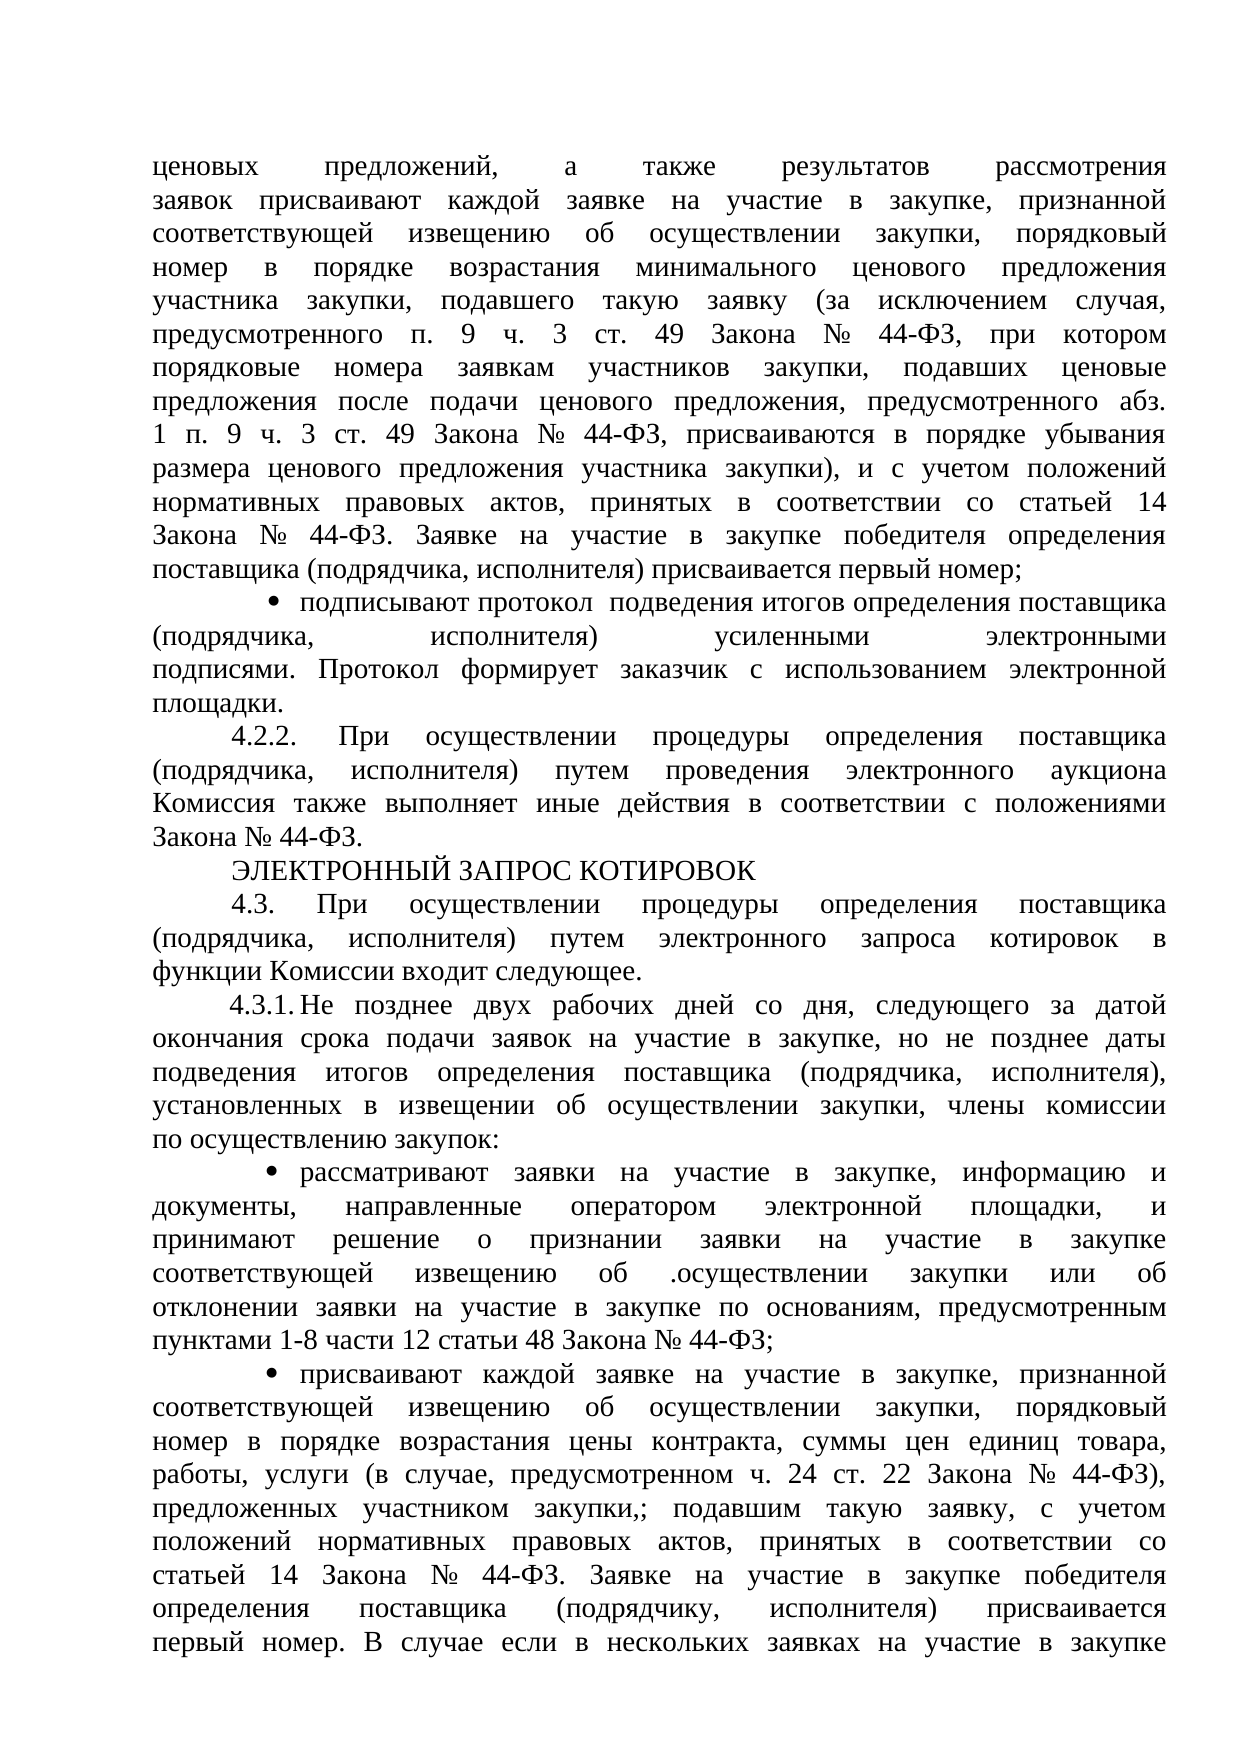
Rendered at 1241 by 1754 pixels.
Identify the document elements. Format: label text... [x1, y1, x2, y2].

list При осуществлении процедуры определения поставщика (подрядчика, исполнителя) путем проведения электронного аукциона Комиссия также выполняет иные действия в соответствии с положениями Закона № 44-ФЗ. [152, 719, 1167, 853]
list подписывают протокол подведения итогов определения поставщика (подрядчика, исполнителя) усиленными электронными подписями. Протокол формирует заказчик с использованием электронной площадки. [152, 585, 1167, 719]
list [152, 149, 1167, 585]
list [152, 1356, 1167, 1658]
list Не позднее двух рабочих дней со дня, следующего за датой окончания срока подачи заявок на участие в закупке, но не позднее даты подведения итогов определения поставщика (подрядчика, исполнителя), установленных в извещении об осуществлении закупки, члены комиссии по осуществлению закупок: [152, 987, 1167, 1155]
text 4.3. При осуществлении процедуры определения поставщика (подрядчика, исполнителя) путем электронного запроса котировок в функции Комиссии входит следующее. [152, 887, 1167, 987]
text ЭЛЕКТРОННЫЙ ЗАПРОС КОТИРОВОК [152, 853, 1167, 887]
list рассматривают заявки на участие в закупке, информацию и документы, направленные оператором электронной площадки, и принимают решение о признании заявки на участие в закупке соответствующей извещению об .осуществлении закупки или об отклонении заявки на участие в закупке по основаниям, предусмотренным пунктами 1-8 части 12 статьи 48 Закона № 44-ФЗ; [152, 1155, 1167, 1356]
